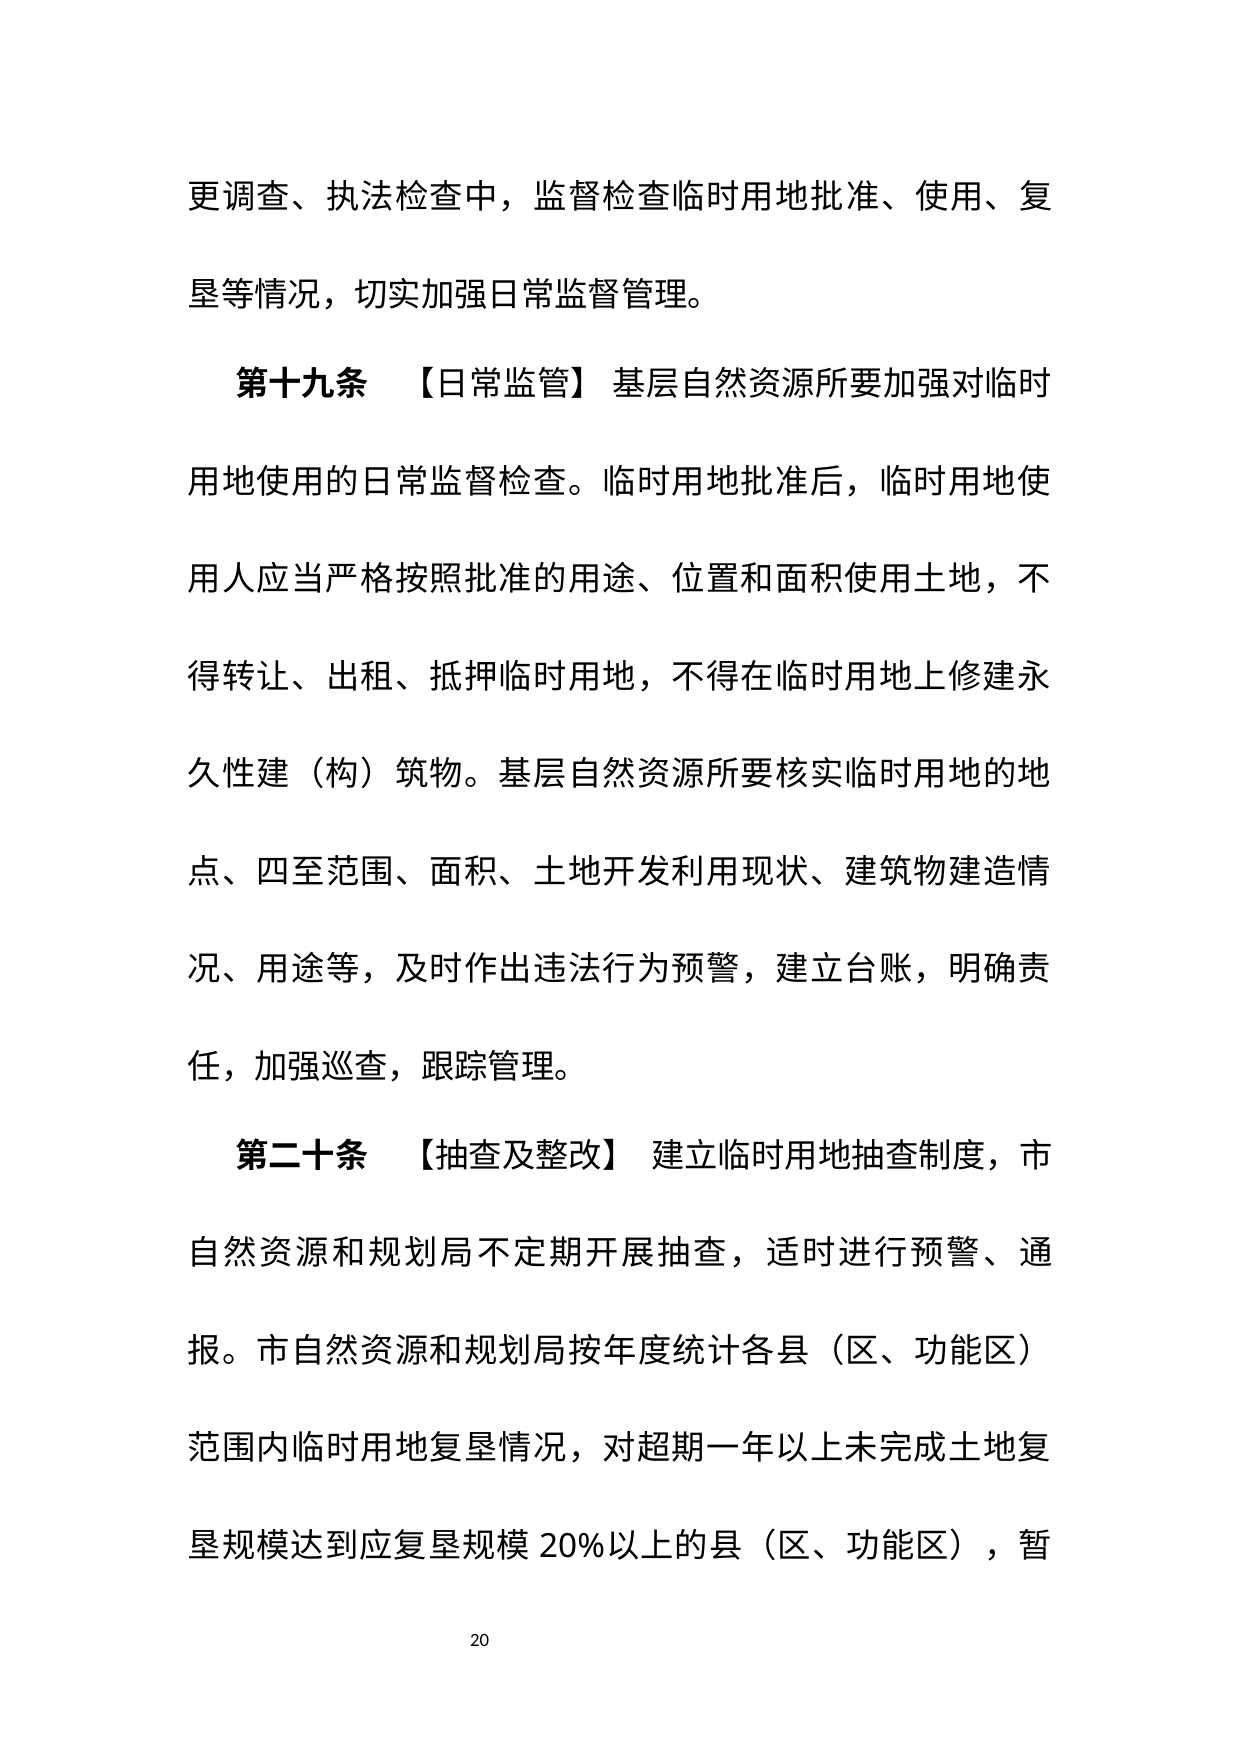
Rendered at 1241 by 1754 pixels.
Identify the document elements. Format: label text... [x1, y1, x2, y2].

list 【日常监管】 基层自然资源所要加强对临时用地使用的日常监督检查。临时用地批准后，临时用地使用人应当严格按照批准的用途、位置和面积使用土地，不得转让、出租、抵押临时用地，不得在临时用地上修建永久性建（构）筑物。基层自然资源所要核实临时用地的地点、四至范围、面积、土地开发利用现状、建筑物建造情况、用途等，及时作出违法行为预警，建立台账，明确责任，加强巡查，跟踪管理。 [187, 348, 1053, 1096]
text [187, 162, 1053, 324]
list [187, 1120, 1053, 1575]
